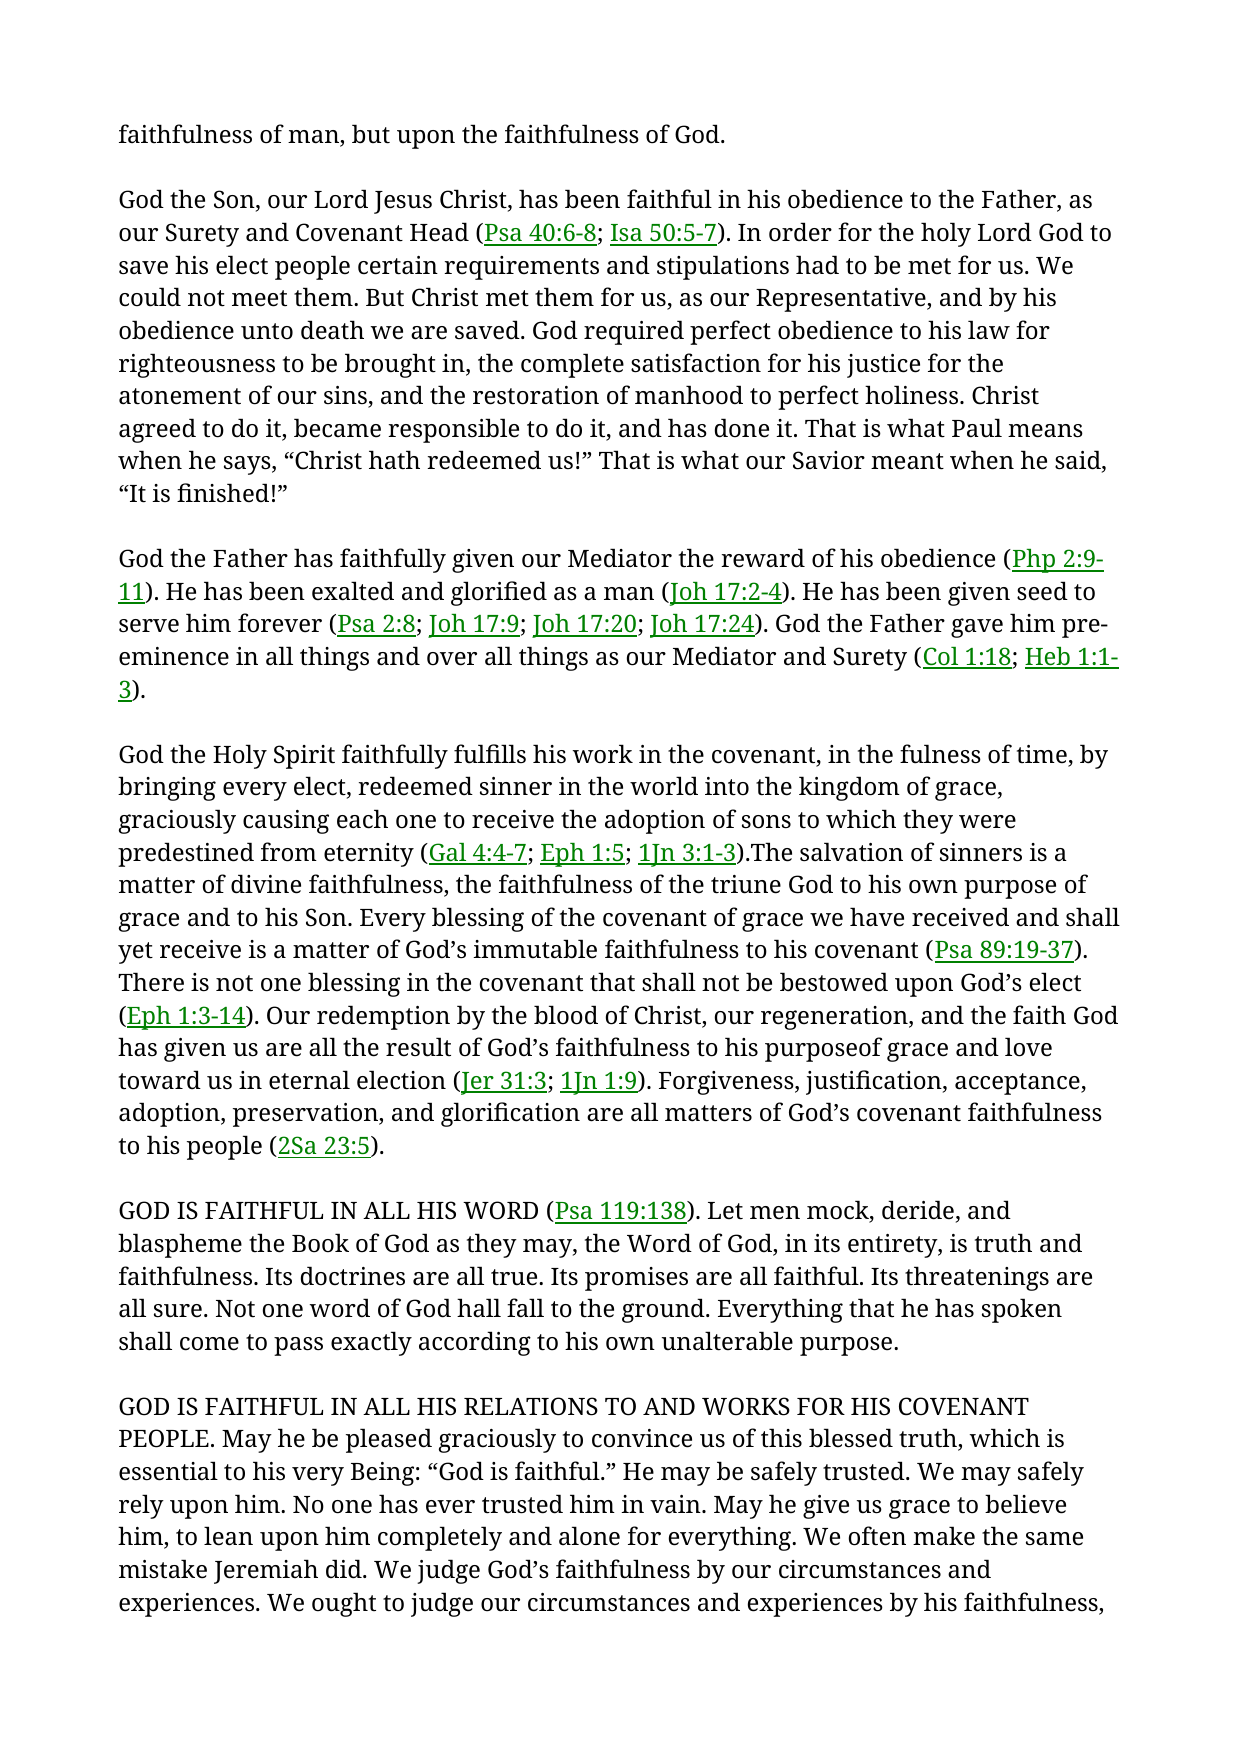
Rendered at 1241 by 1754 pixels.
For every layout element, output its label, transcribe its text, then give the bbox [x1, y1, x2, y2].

text God the Father has faithfully given our Mediator the reward of his obedience (Php 2:9-11). He has been exalted and glorified as a man (Joh 17:2-4). He has been given seed to serve him forever (Psa 2:8; Joh 17:9; Joh 17:20; Joh 17:24). God the Father gave him pre-eminence in all things and over all things as our Mediator and Surety (Col 1:18; Heb 1:1-3). [118, 542, 1122, 705]
text GOD IS FAITHFUL IN ALL HIS WORD (Psa 119:138). Let men mock, deride, and blaspheme the Book of God as they may, the Word of God, in its entirety, is truth and faithfulness. Its doctrines are all true. Its promises are all faithful. Its threatenings are all sure. Not one word of God hall fall to the ground. Everything that he has spoken shall come to pass exactly according to his own unalterable purpose. [118, 1194, 1122, 1357]
text God the Son, our Lord Jesus Christ, has been faithful in his obedience to the Father, as our Surety and Covenant Head (Psa 40:6-8; Isa 50:5-7). In order for the holy Lord God to save his elect people certain requirements and stipulations had to be met for us. We could not meet them. But Christ met them for us, as our Representative, and by his obedience unto death we are saved. God required perfect obedience to his law for righteousness to be brought in, the complete satisfaction for his justice for the atonement of our sins, and the restoration of manhood to perfect holiness. Christ agreed to do it, became responsible to do it, and has done it. That is what Paul means when he says, “Christ hath redeemed us!” That is what our Savior meant when he said, “It is finished!” [118, 183, 1122, 509]
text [118, 118, 1122, 151]
text God the Holy Spirit faithfully fulfills his work in the covenant, in the fulness of time, by bringing every elect, redeemed sinner in the world into the kingdom of grace, graciously causing each one to receive the adoption of sons to which they were predestined from eternity (Gal 4:4-7; Eph 1:5; 1Jn 3:1-3).The salvation of sinners is a matter of divine faithfulness, the faithfulness of the triune God to his own purpose of grace and to his Son. Every blessing of the covenant of grace we have received and shall yet receive is a matter of God’s immutable faithfulness to his covenant (Psa 89:19-37). There is not one blessing in the covenant that shall not be bestowed upon God’s elect (Eph 1:3-14). Our redemption by the blood of Christ, our regeneration, and the faith God has given us are all the result of God’s faithfulness to his purposeof grace and love toward us in eternal election (Jer 31:3; 1Jn 1:9). Forgiveness, justification, acceptance, adoption, preservation, and glorification are all matters of God’s covenant faithfulness to his people (2Sa 23:5). [118, 738, 1122, 1161]
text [118, 1390, 1122, 1618]
